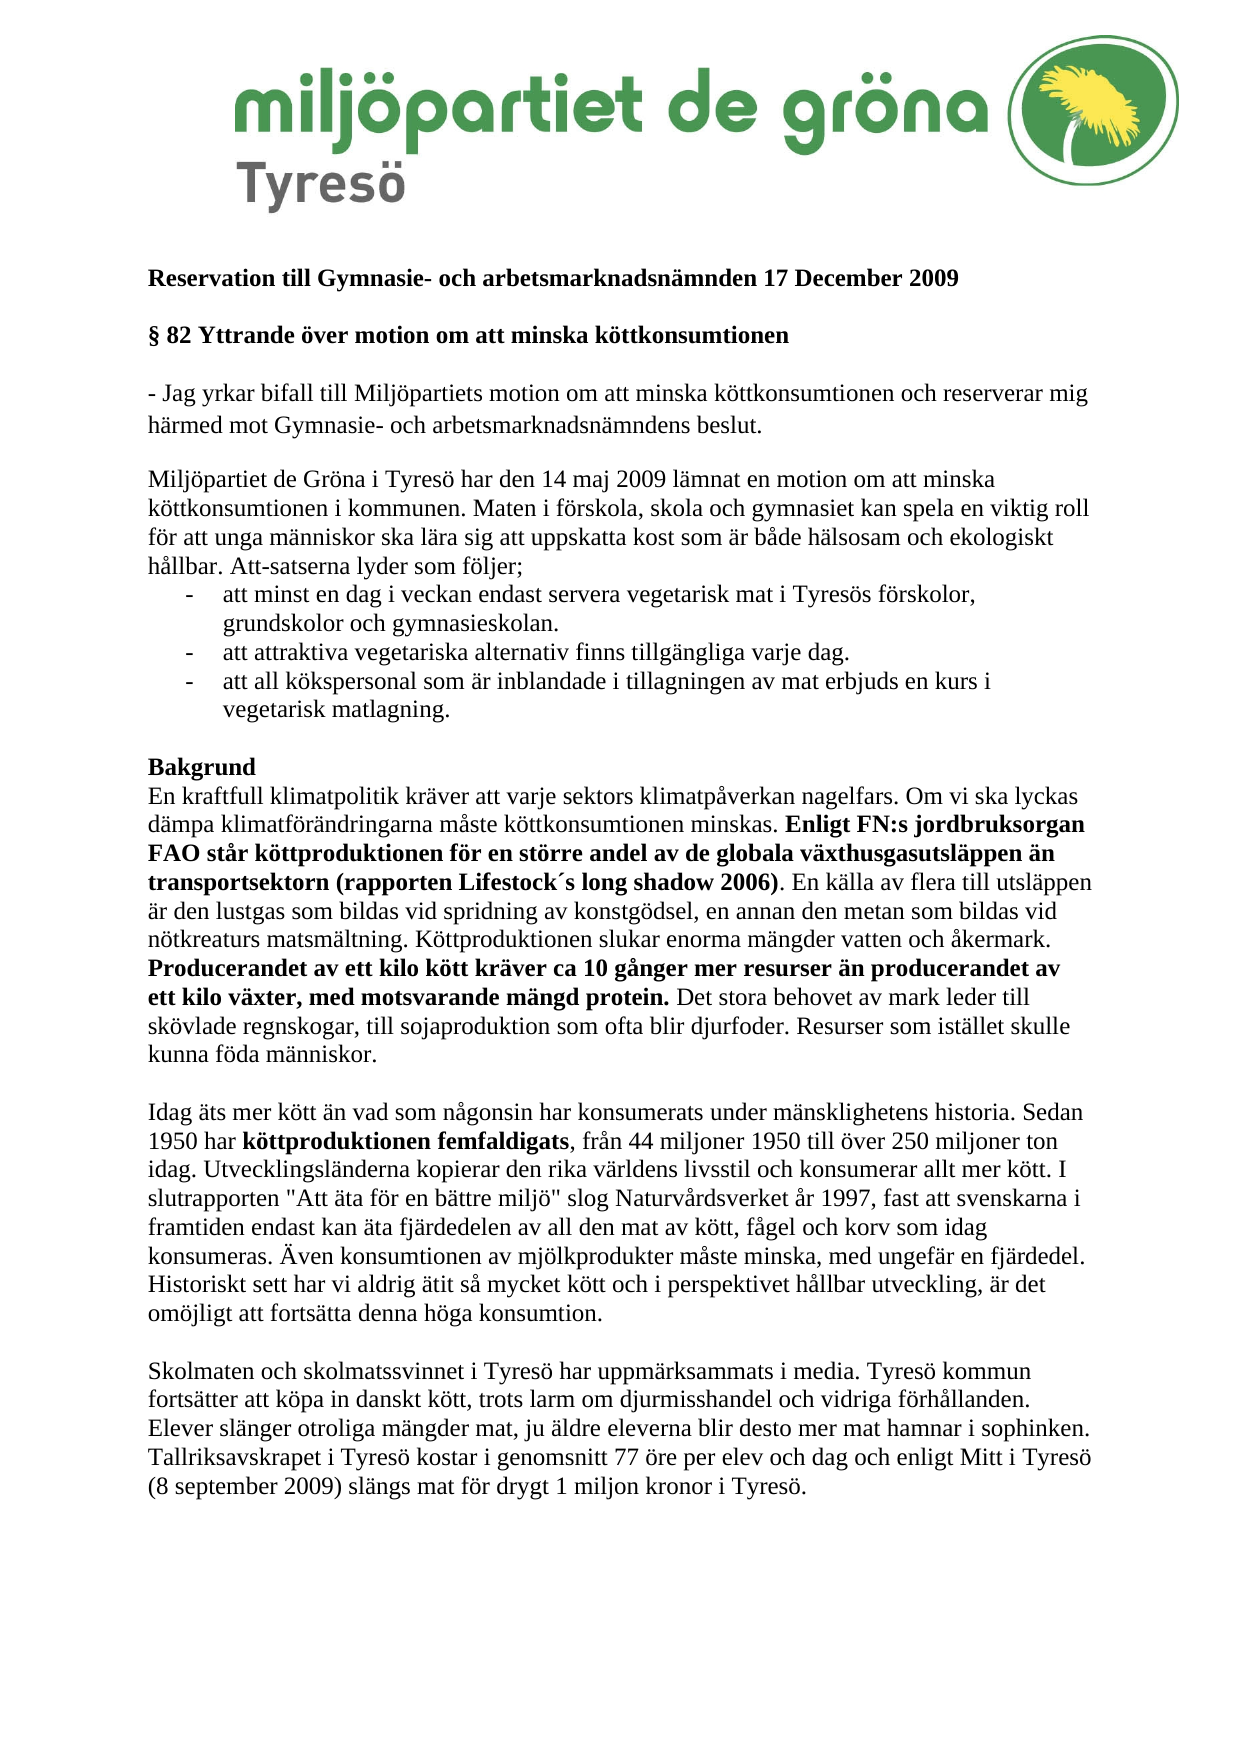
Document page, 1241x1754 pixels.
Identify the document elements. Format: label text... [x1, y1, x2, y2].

text nötkreaturs matsmältning. Köttproduktionen slukar enorma mängder vatten och åkermark. Producerandet av ett kilo kött kräver ca 10 gånger mer resurser än producerandet av ett kilo växter, med motsvarande mängd protein. Det stora behovet av mark leder till skövlade regnskogar, till sojaproduktion som ofta blir djurfoder. Resurser som istället skulle kunna föda människor. [148, 924, 1093, 1068]
text Bakgrund [148, 752, 1093, 781]
text Skolmaten och skolmatssvinnet i Tyresö har uppmärksammats i media. Tyresö kommun fortsätter att köpa in danskt kött, trots larm om djurmisshandel och vidriga förhållanden. Elever slänger otroliga mängder mat, ju äldre eleverna blir desto mer mat hamnar i sophinken. Tallriksavskrapet i Tyresö kostar i genomsnitt 77 öre per elev och dag och enligt Mitt i Tyresö (8 september 2009) slängs mat för drygt 1 miljon kronor i Tyresö. [148, 1356, 1093, 1499]
text för att unga människor ska lära sig att uppskatta kost som är både hälsosam och ekologiskt [148, 522, 1093, 551]
text transportsektorn (rapporten Lifestock´s long shadow 2006). En källa av flera till utsläppen är den lustgas som bildas vid spridning av konstgödsel, en annan den metan som bildas vid [148, 867, 1093, 924]
list att minst en dag i veckan endast servera vegetarisk mat i Tyresös förskolor, grundskolor och gymnasieskolan. [185, 579, 1093, 637]
text § 82 Yttrande över motion om att minska köttkonsumtionen [148, 320, 1093, 349]
list att attraktiva vegetariska alternativ finns tillgängliga varje dag. [185, 637, 1093, 666]
text Reservation till Gymnasie- och arbetsmarknadsnämnden 17 December 2009 [148, 263, 1093, 291]
picture [235, 35, 1179, 238]
text Idag äts mer kött än vad som någonsin har konsumerats under mänsklighetens historia. Sedan 1950 har köttproduktionen femfaldigats, från 44 miljoner 1950 till över 250 miljoner ton idag. Utvecklingsländerna kopierar den rika världens livsstil och konsumerar allt mer kött. I slutrapporten "Att äta för en bättre miljö" slog Naturvårdsverket år 1997, fast att svenskarna i framtiden endast kan äta fjärdedelen av all den mat av kött, fågel och korv som idag konsumeras. Även konsumtionen av mjölkprodukter måste minska, med ungefär en fjärdedel. [148, 1097, 1093, 1269]
list att all kökspersonal som är inblandade i tillagningen av mat erbjuds en kurs i vegetarisk matlagning. [185, 666, 1093, 723]
text Historiskt sett har vi aldrig ätit så mycket kött och i perspektivet hållbar utveckling, är det omöjligt att fortsätta denna höga konsumtion. [148, 1269, 1093, 1327]
text dämpa klimatförändringarna måste köttkonsumtionen minskas. Enligt FN:s jordbruksorgan [148, 809, 1093, 838]
text hållbar. Att-satserna lyder som följer; [148, 551, 1093, 579]
text - Jag yrkar bifall till Miljöpartiets motion om att minska köttkonsumtionen och reserverar mig härmed mot Gymnasie- och arbetsmarknadsnämndens beslut. [148, 378, 1093, 439]
text En kraftfull klimatpolitik kräver att varje sektors klimatpåverkan nagelfars. Om vi ska lyckas [148, 781, 1093, 809]
text köttkonsumtionen i kommunen. Maten i förskola, skola och gymnasiet kan spela en viktig roll [148, 493, 1093, 522]
text FAO står köttproduktionen för en större andel av de globala växthusgasutsläppen än [148, 838, 1093, 867]
text Miljöpartiet de Gröna i Tyresö har den 14 maj 2009 lämnat en motion om att minska [148, 464, 1093, 493]
